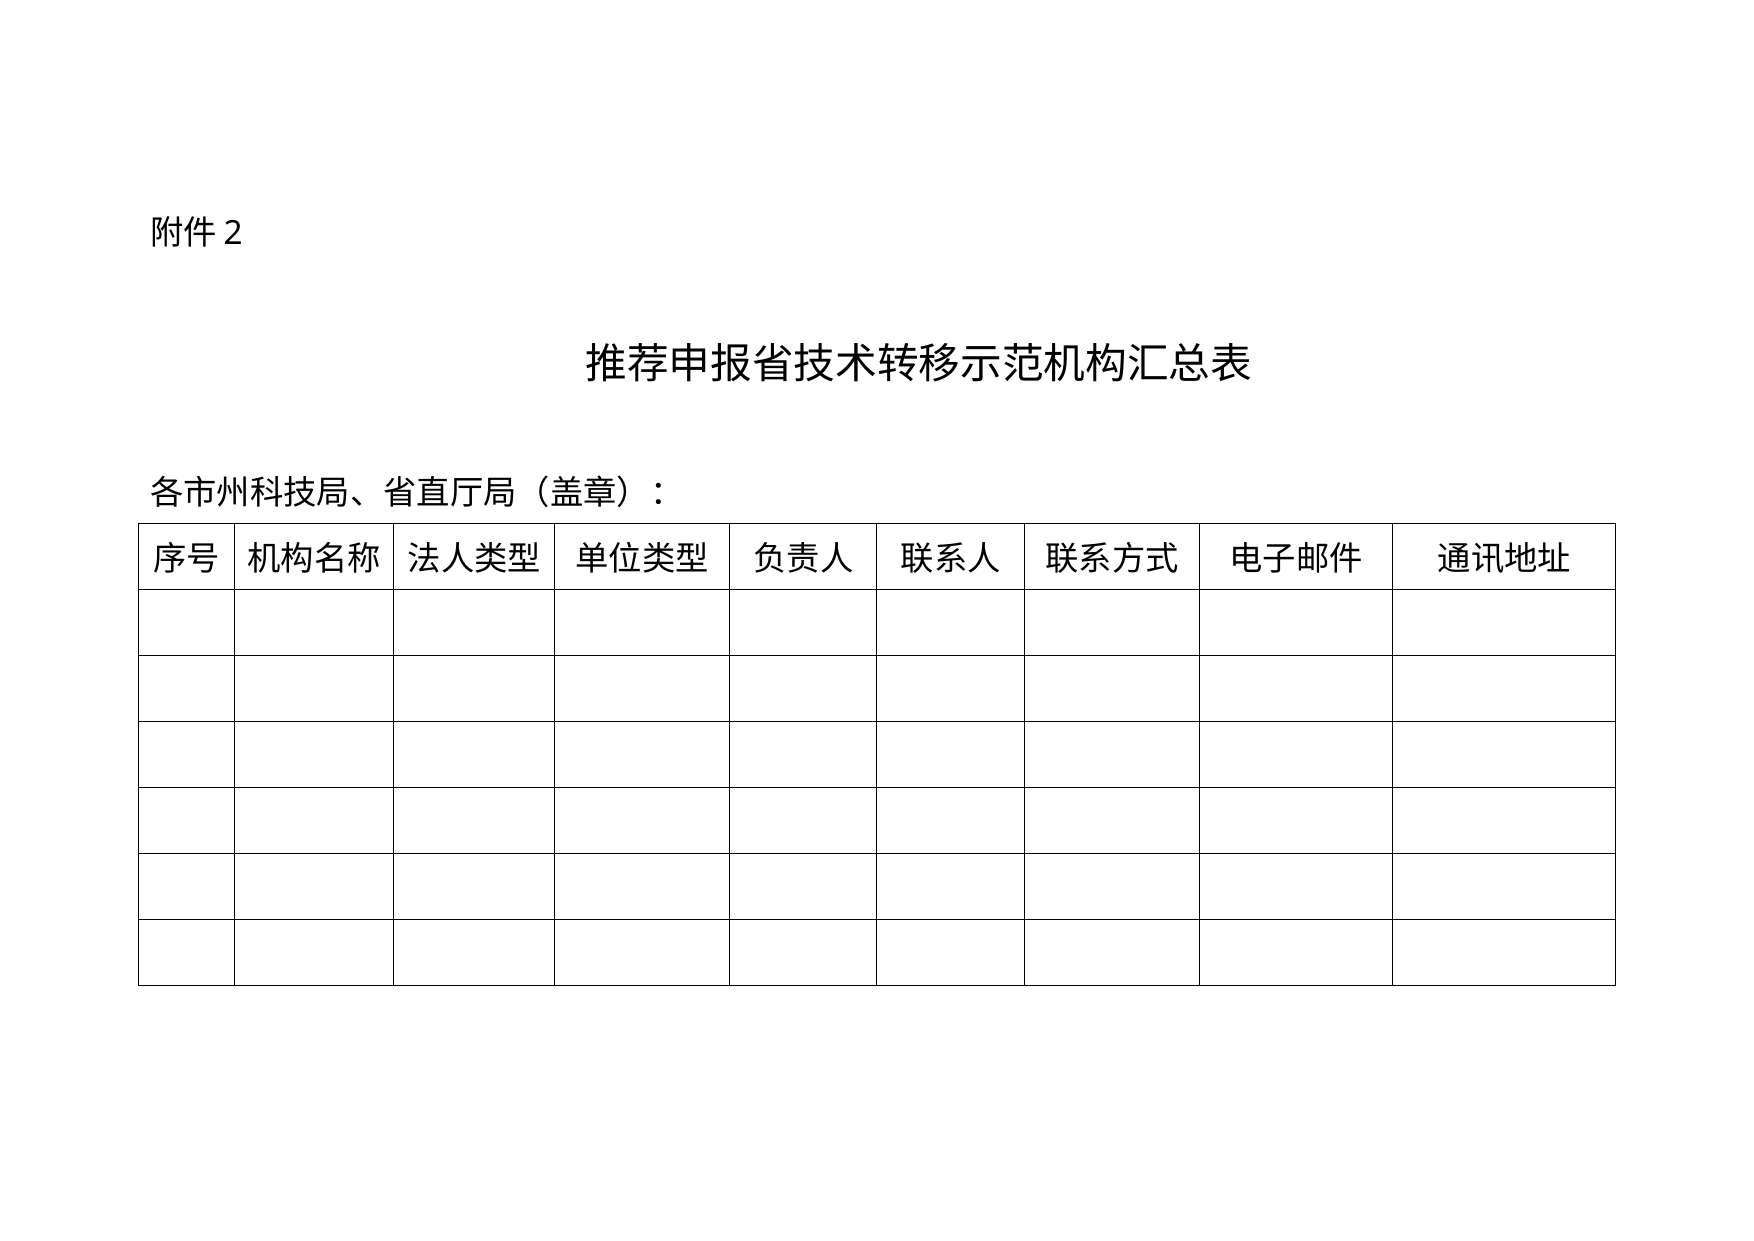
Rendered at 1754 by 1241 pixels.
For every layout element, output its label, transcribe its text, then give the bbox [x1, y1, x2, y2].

table_cell [555, 788, 729, 853]
table_cell [394, 590, 554, 655]
table_cell [730, 920, 876, 985]
table_cell [139, 854, 234, 919]
table_cell [877, 788, 1024, 853]
table_cell [1200, 920, 1392, 985]
table_cell [139, 920, 234, 985]
table_cell [1393, 722, 1615, 787]
table_cell [877, 920, 1024, 985]
table_cell [877, 656, 1024, 721]
table_cell [555, 854, 729, 919]
table_cell [394, 788, 554, 853]
table_cell [1393, 656, 1615, 721]
table_cell [1025, 854, 1199, 919]
table_cell [1200, 590, 1392, 655]
table_cell [555, 590, 729, 655]
table_header 电子邮件 [1200, 524, 1392, 589]
text 推荐申报省技术转移示范机构汇总表 [150, 328, 1604, 393]
table_header 联系人 [877, 524, 1024, 589]
table_header 通讯地址 [1393, 524, 1615, 589]
table_cell [139, 722, 234, 787]
table_cell [1025, 722, 1199, 787]
table_cell [1393, 788, 1615, 853]
table_cell [139, 590, 234, 655]
table_header 负责人 [730, 524, 876, 589]
text 各市州科技局、省直厅局（盖章）： [150, 458, 1604, 523]
table_cell [1200, 788, 1392, 853]
table_cell [877, 722, 1024, 787]
table_cell [1200, 656, 1392, 721]
table_cell [235, 656, 393, 721]
table_cell [235, 788, 393, 853]
table_cell [730, 722, 876, 787]
table_cell [1025, 920, 1199, 985]
table_header 联系方式 [1025, 524, 1199, 589]
table_header 机构名称 [235, 524, 393, 589]
table_cell [235, 920, 393, 985]
table_cell [1025, 656, 1199, 721]
table_cell [235, 590, 393, 655]
table_cell [394, 854, 554, 919]
table_cell [1200, 722, 1392, 787]
table_header 单位类型 [555, 524, 729, 589]
table_cell [1025, 590, 1199, 655]
table_cell [555, 722, 729, 787]
table_cell [730, 590, 876, 655]
table_cell [139, 656, 234, 721]
table_cell [1393, 590, 1615, 655]
table_cell [730, 854, 876, 919]
table_cell [1200, 854, 1392, 919]
table_cell [235, 854, 393, 919]
table_cell [1025, 788, 1199, 853]
text 附件2 [150, 198, 1604, 263]
table_cell [877, 854, 1024, 919]
table_header 法人类型 [394, 524, 554, 589]
table_cell [139, 788, 234, 853]
table_header 序号 [139, 524, 234, 589]
table_cell [235, 722, 393, 787]
table_cell [730, 656, 876, 721]
table_cell [877, 590, 1024, 655]
table_cell [1393, 920, 1615, 985]
table_cell [394, 656, 554, 721]
table_cell [555, 656, 729, 721]
table_cell [394, 722, 554, 787]
table_cell [730, 788, 876, 853]
table_cell [1393, 854, 1615, 919]
table_cell [394, 920, 554, 985]
table_cell [555, 920, 729, 985]
